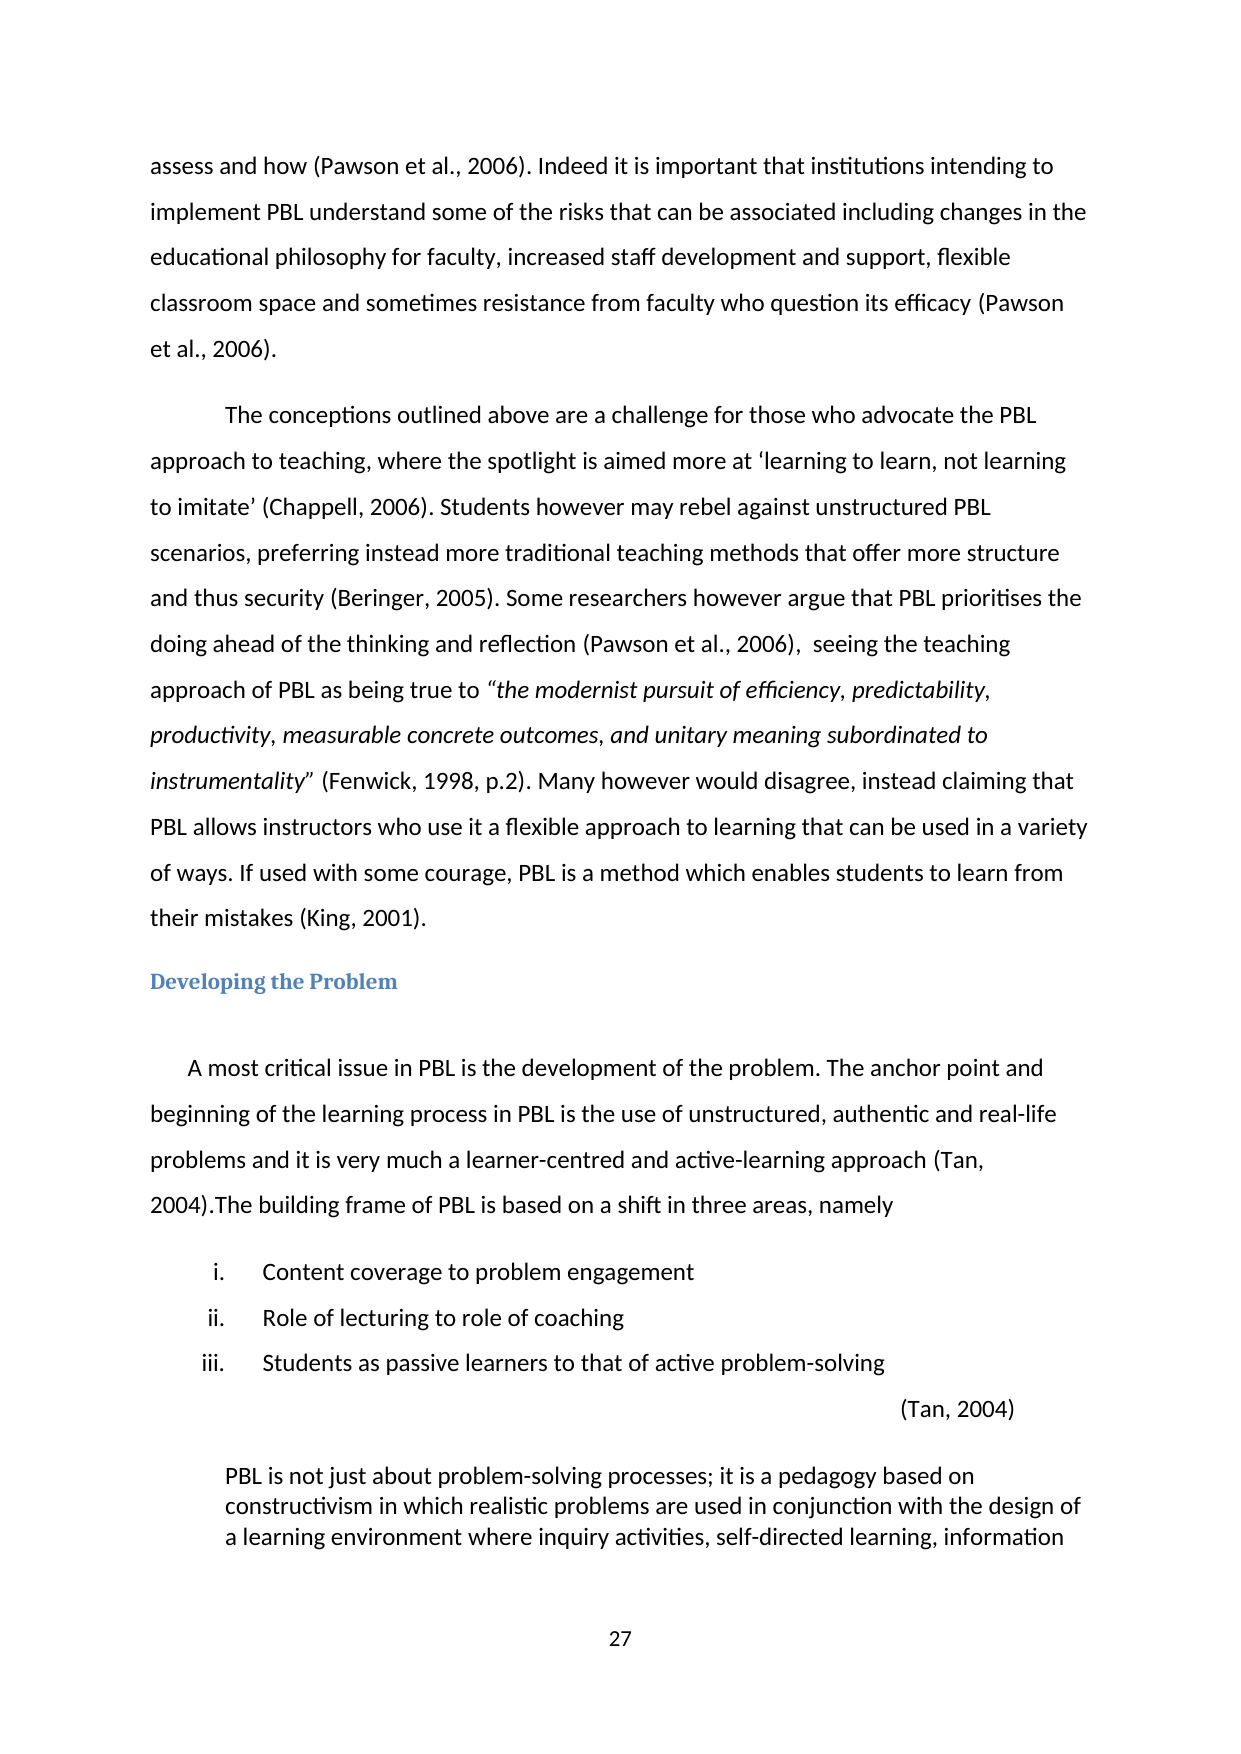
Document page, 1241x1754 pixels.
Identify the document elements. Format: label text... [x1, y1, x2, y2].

list Role of lecturing to role of coaching [225, 1302, 1090, 1332]
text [150, 150, 1090, 363]
text The conceptions outlined above are a challenge for those who advocate the PBL approach to teaching, where the spotlight is aimed more at ‘learning to learn, not learning to imitate’ (Chappell, 2006). Students however may rebel against unstructured PBL scenarios, preferring instead more traditional teaching methods that offer more structure and thus security (Beringer, 2005). Some researchers however argue that PBL prioritises the doing ahead of the thinking and reflection (Pawson et al., 2006), seeing the teaching approach of PBL as being true to “the modernist pursuit of efficiency, predictability, productivity, measurable concrete outcomes, and unitary meaning subordinated to instrumentality” (Fenwick, 1998, p.2). Many however would disagree, instead claiming that PBL allows instructors who use it a flexible approach to learning that can be used in a variety of ways. If used with some courage, PBL is a method which enables students to learn from their mistakes (King, 2001). [150, 399, 1090, 933]
subtitle Developing the Problem [150, 969, 1090, 995]
list Students as passive learners to that of active problem-solving [225, 1347, 1090, 1378]
list Content coverage to problem engagement [225, 1256, 1090, 1287]
text A most critical issue in PBL is the development of the problem. The anchor point and beginning of the learning process in PBL is the use of unstructured, authentic and real-life problems and it is very much a learner-centred and active-learning approach (Tan, 2004).The building frame of PBL is based on a shift in three areas, namely [150, 1052, 1090, 1220]
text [225, 1460, 1090, 1551]
list (Tan, 2004) [900, 1393, 1090, 1424]
